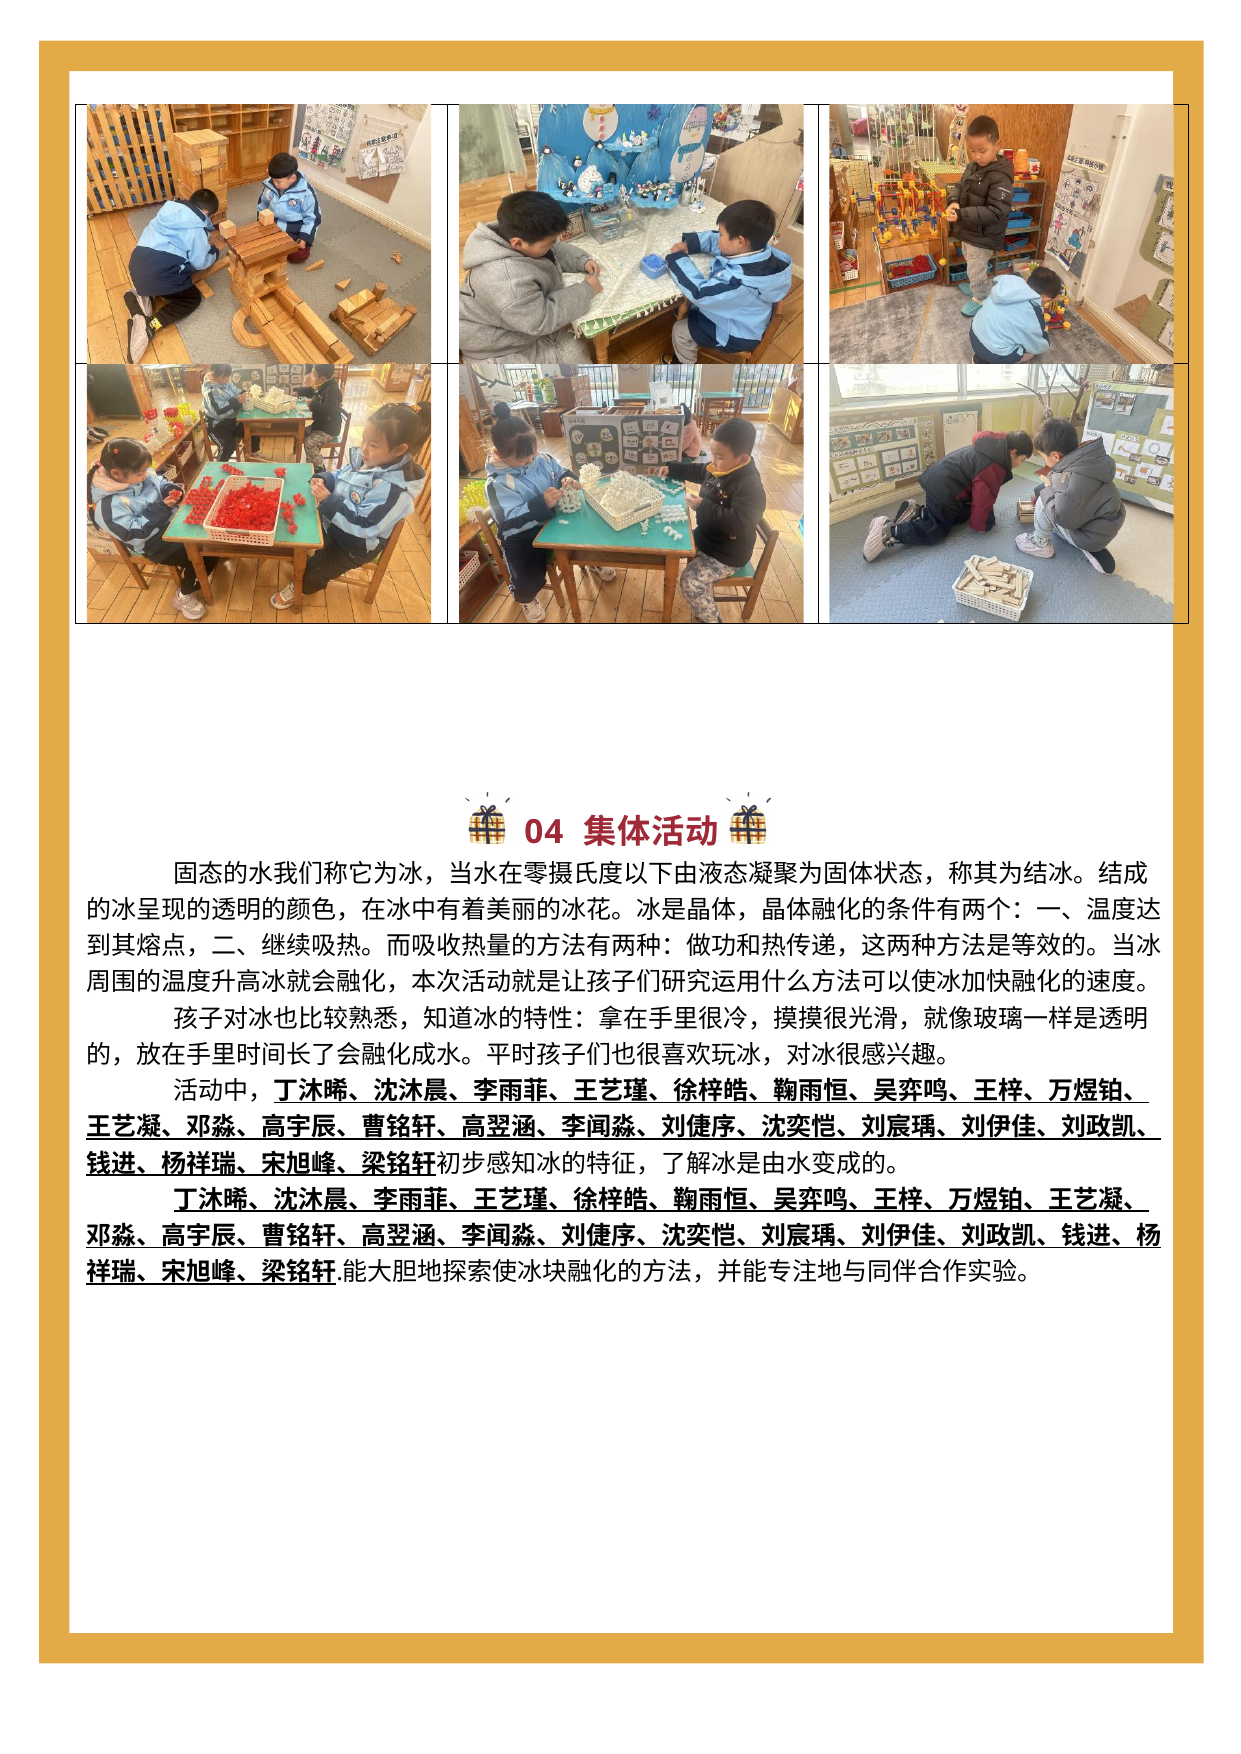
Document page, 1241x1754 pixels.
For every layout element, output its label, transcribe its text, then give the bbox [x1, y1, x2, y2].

picture [725, 792, 776, 844]
picture [464, 792, 515, 844]
text 04 集体活动 [75, 792, 1165, 853]
table_cell [432, 105, 447, 363]
text 固态的水我们称它为冰，当水在零摄氏度以下由液态凝聚为固体状态，称其为结冰。结成的冰呈现的透明的颜色，在冰中有着美丽的冰花。冰是晶体，晶体融化的条件有两个：一、温度达到其熔点，二、继续吸热。而吸收热量的方法有两种：做功和热传递，这两种方法是等效的。当冰周围的温度升高冰就会融化，本次活动就是让孩子们研究运用什么方法可以使冰加快融化的速度。 [86, 853, 1165, 998]
text 活动中，丁沐晞、沈沐晨、李雨菲、王艺瑾、徐梓皓、鞠雨恒、吴弈鸣、王梓、万煜铂、王艺凝、邓淼、高宇辰、曹铭轩、高翌涵、李闻淼、刘倢序、沈奕恺、刘宸瑀、刘伊佳、刘政凯、钱进、杨祥瑞、宋旭峰、梁铭轩初步感知冰的特征，了解冰是由水变成的。 [86, 1071, 1165, 1179]
text 丁沐晞、沈沐晨、李雨菲、王艺瑾、徐梓皓、鞠雨恒、吴弈鸣、王梓、万煜铂、王艺凝、邓淼、高宇辰、曹铭轩、高翌涵、李闻淼、刘倢序、沈奕恺、刘宸瑀、刘伊佳、刘政凯、钱进、杨祥瑞、宋旭峰、梁铭轩.能大胆地探索使冰块融化的方法，并能专注地与同伴合作实验。 [86, 1179, 1165, 1288]
picture [829, 104, 1174, 623]
text 孩子对冰也比较熟悉，知道冰的特性：拿在手里很冷，摸摸很光滑，就像玻璃一样是透明的，放在手里时间长了会融化成水。平时孩子们也很喜欢玩冰，对冰很感兴趣。 [86, 998, 1165, 1071]
table_cell [804, 105, 818, 363]
table_cell [819, 364, 829, 622]
table_cell [448, 105, 459, 363]
table_cell [76, 364, 86, 622]
picture [459, 104, 804, 623]
table_cell [76, 105, 86, 363]
table_cell [1174, 105, 1188, 363]
picture [86, 104, 432, 623]
table_cell [804, 364, 818, 622]
table_cell [448, 364, 459, 622]
table_cell [1174, 364, 1188, 622]
table_cell [432, 364, 447, 622]
table_cell [819, 105, 829, 363]
